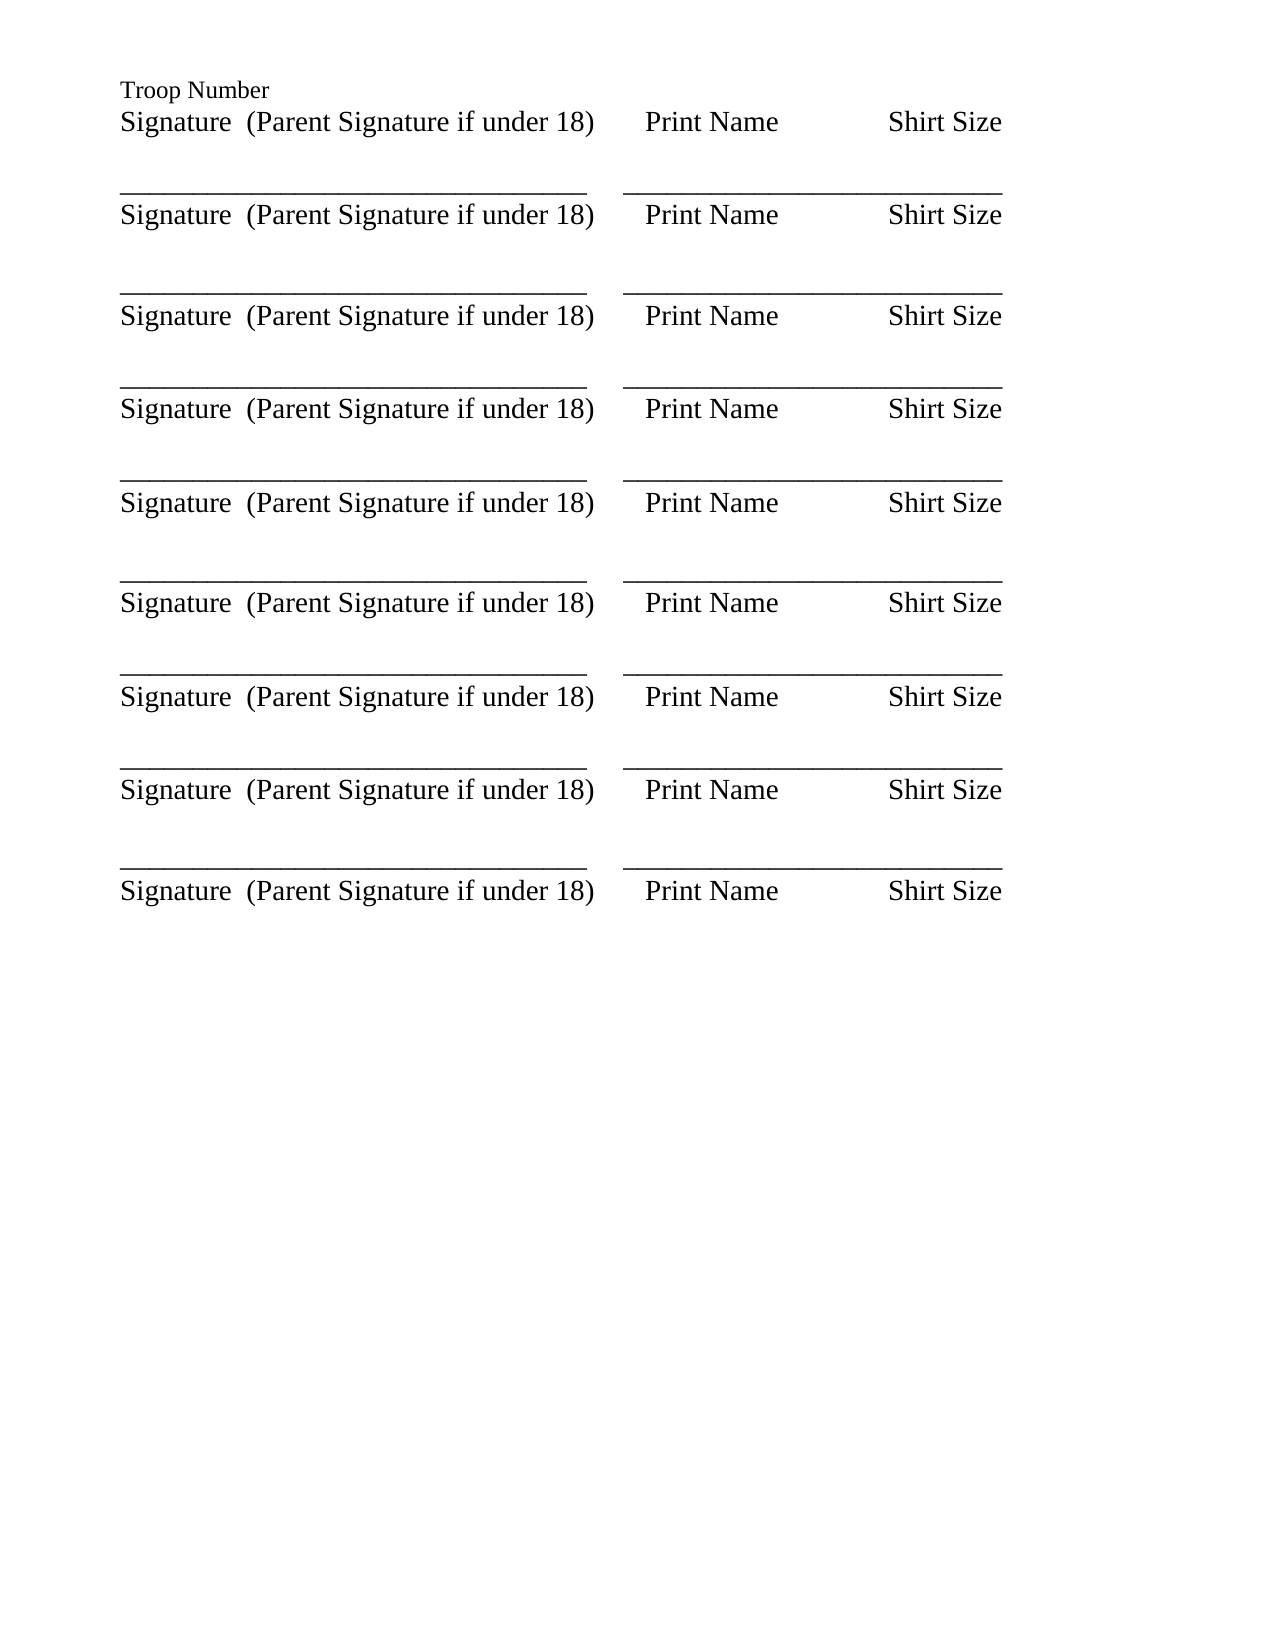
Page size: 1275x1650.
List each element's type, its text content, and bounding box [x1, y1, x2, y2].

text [120, 164, 1155, 197]
text Signature (Parent Signature if under 18) Print Name Shirt Size [120, 391, 1155, 425]
text ________________________________ __________________________ [120, 645, 1155, 679]
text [120, 197, 1155, 231]
text Signature (Parent Signature if under 18) Print Name Shirt Size [120, 679, 1155, 712]
text ________________________________ __________________________ [120, 739, 1155, 772]
text Signature (Parent Signature if under 18) Print Name Shirt Size [120, 585, 1155, 619]
text ________________________________ __________________________ [120, 451, 1155, 485]
text ________________________________ __________________________ [120, 358, 1155, 391]
text Signature (Parent Signature if under 18) Print Name Shirt Size [120, 298, 1155, 331]
text Signature (Parent Signature if under 18) Print Name Shirt Size [120, 772, 1155, 806]
text Signature (Parent Signature if under 18) Print Name Shirt Size [120, 485, 1155, 518]
text Signature (Parent Signature if under 18) Print Name Shirt Size [120, 873, 1155, 906]
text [120, 104, 1155, 137]
text ________________________________ __________________________ [120, 552, 1155, 585]
text ________________________________ __________________________ [120, 839, 1155, 873]
text ________________________________ __________________________ [120, 264, 1155, 298]
